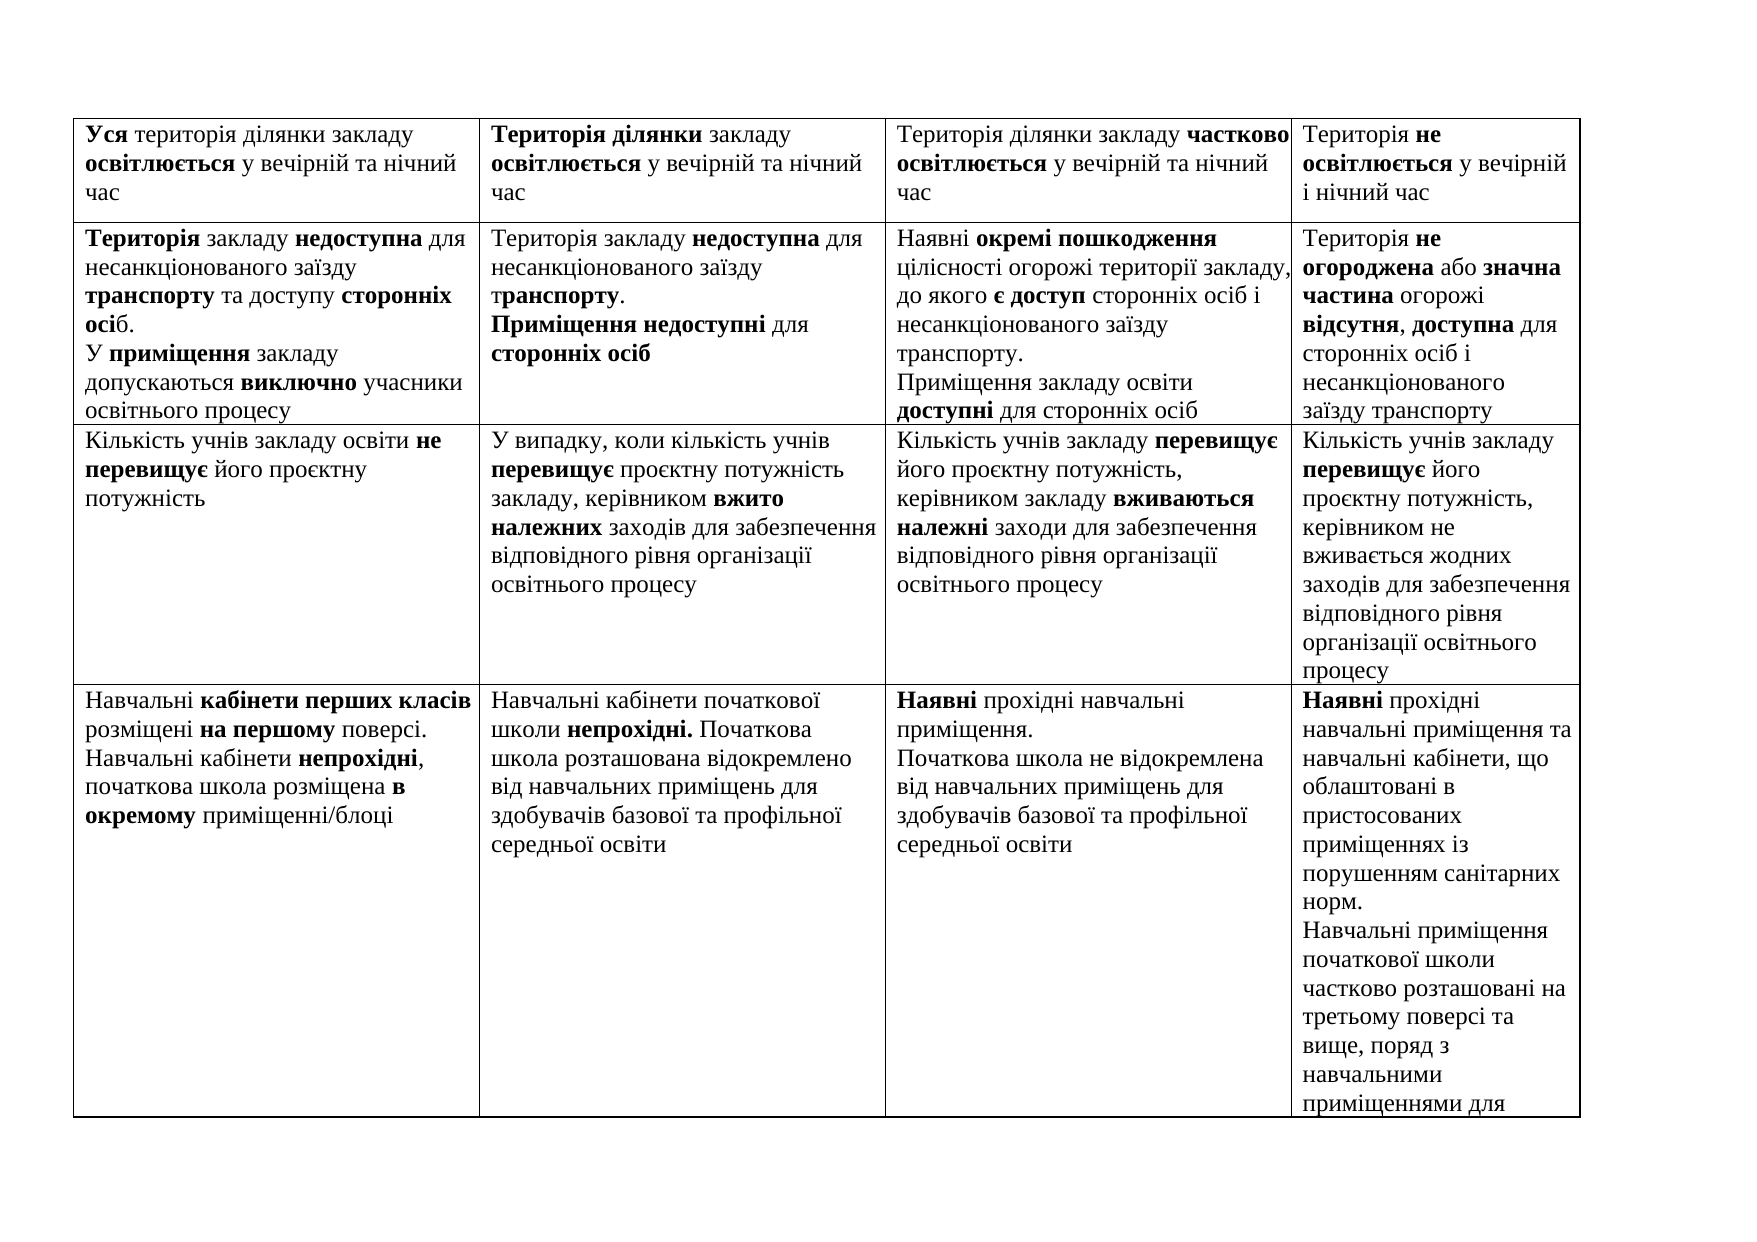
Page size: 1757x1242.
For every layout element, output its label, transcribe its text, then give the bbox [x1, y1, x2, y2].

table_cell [886, 685, 1291, 1116]
table_cell Кількість учнів закладу перевищує його проєктну потужність, керівником не вживається жодних заходів для забезпечення відповідного рівня організації освітнього процесу [1292, 425, 1579, 684]
table_cell Кількість учнів закладу перевищує його проєктну потужність, керівником закладу вживаються належні заходи для забезпечення відповідного рівня організації освітнього процесу [886, 425, 1291, 684]
table_cell Наявні окремі пошкодження цілісності огорожі території закладу, до якого є доступ сторонніх осіб і несанкціонованого заїзду транспорту. Приміщення закладу освіти доступні для сторонніх осіб [886, 223, 1291, 424]
table_cell Територія закладу недоступна для несанкціонованого заїзду транспорту. Приміщення недоступні для сторонніх осіб [480, 223, 885, 424]
table_cell Територія ділянки закладу частково освітлюється у вечірній та нічний час [886, 119, 1291, 222]
table_cell Територія закладу недоступна для несанкціонованого заїзду транспорту та доступу сторонніх осіб. У приміщення закладу допускаються виключно учасники освітнього процесу [74, 223, 479, 424]
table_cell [480, 685, 885, 1116]
table_cell Територія ділянки закладу освітлюється у вечірній та нічний час [480, 119, 885, 222]
table_cell Уся територія ділянки закладу освітлюється у вечірній та нічний час [74, 119, 479, 222]
table_cell Кількість учнів закладу освіти не перевищує його проєктну потужність [74, 425, 479, 684]
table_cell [1292, 685, 1579, 1116]
table_cell Територія не огороджена або значна частина огорожі відсутня, доступна для сторонніх осіб і несанкціонованого заїзду транспорту [1292, 223, 1579, 424]
table_cell Територія не освітлюється у вечірній і нічний час [1292, 119, 1579, 222]
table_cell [74, 685, 479, 1116]
table_cell У випадку, коли кількість учнів перевищує проєктну потужність закладу, керівником вжито належних заходів для забезпечення відповідного рівня організації освітнього процесу [480, 425, 885, 684]
